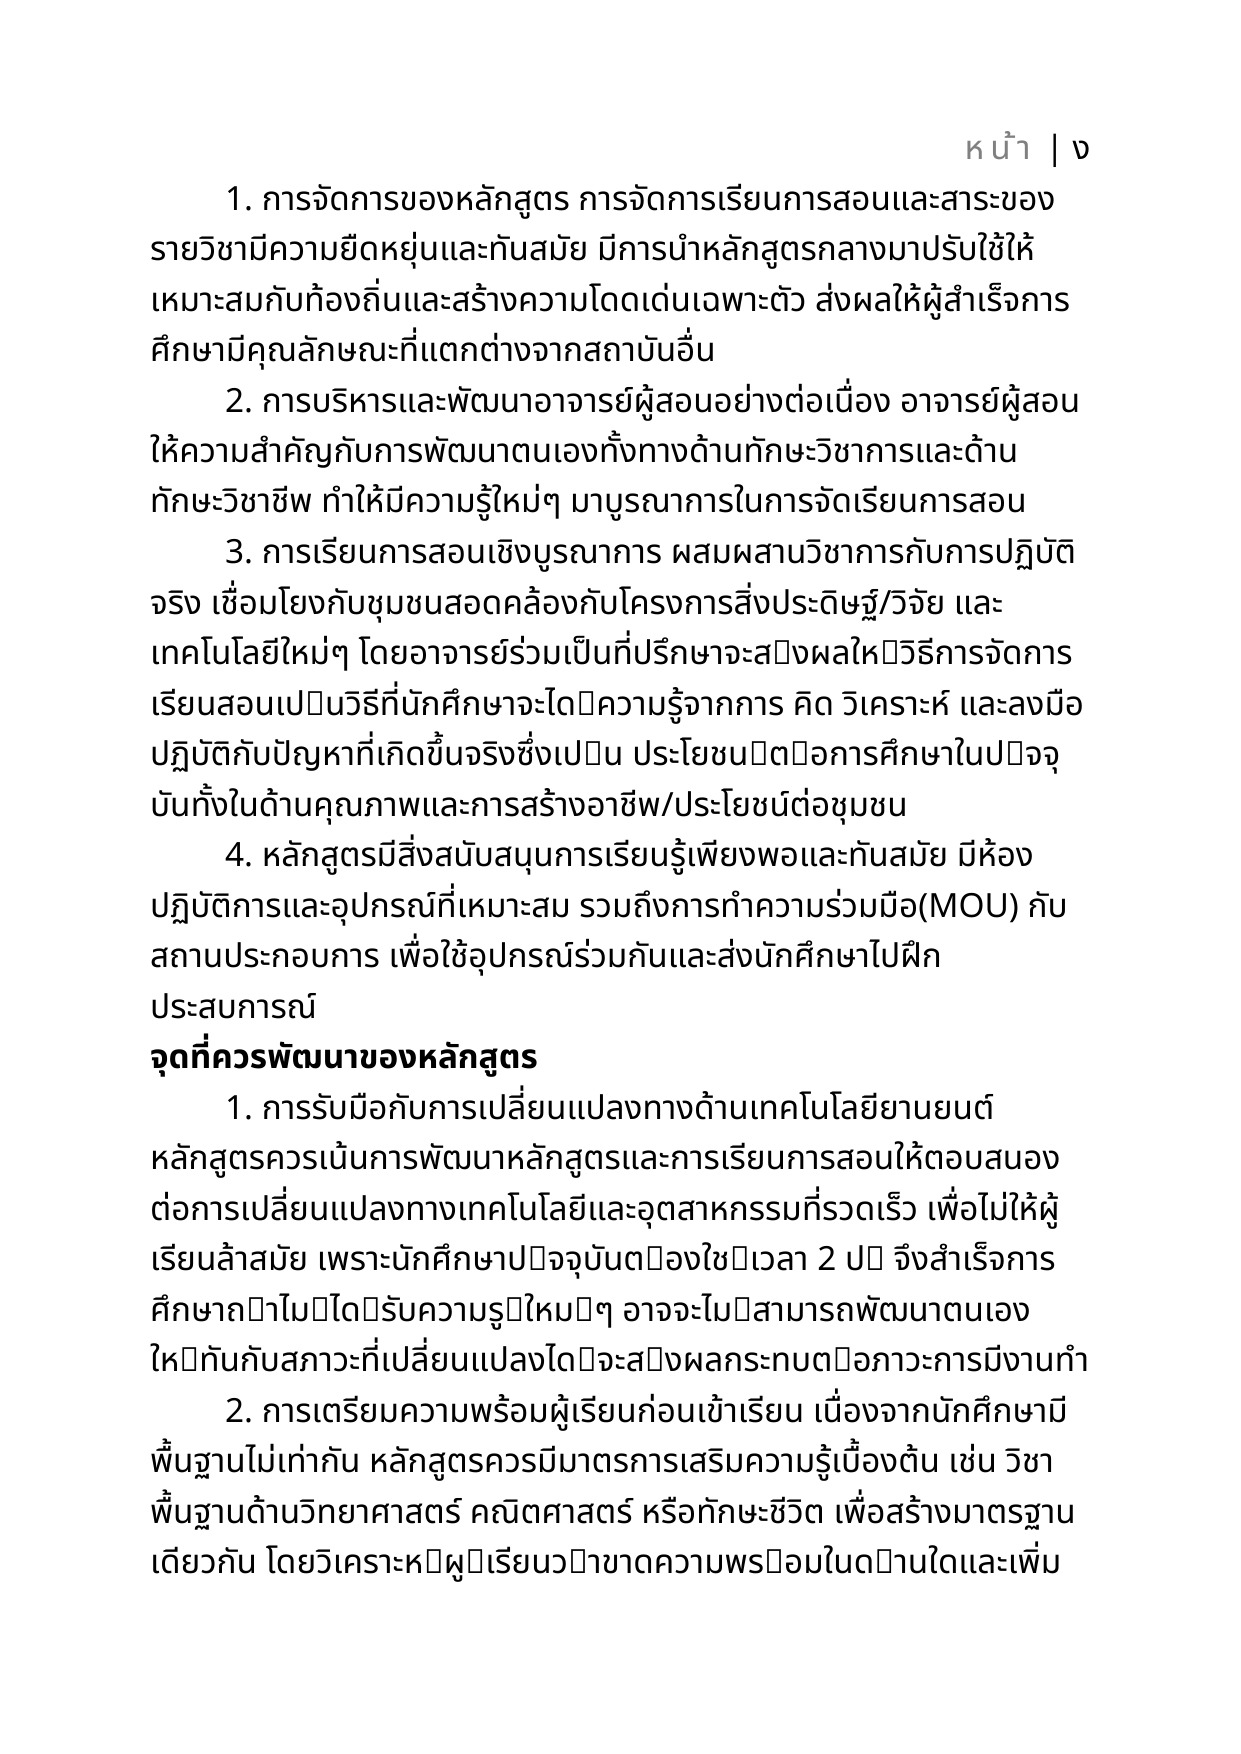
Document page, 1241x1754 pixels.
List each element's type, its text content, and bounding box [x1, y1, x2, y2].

text 3. การเรียนการสอนเชิงบูรณาการ ผสมผสานวิชาการกับการปฏิบัติจริง เชื่อมโยงกับชุมชนสอดคล้องกับโครงการสิ่งประดิษฐ์/วิจัย และเทคโนโลยีใหม่ๆ โดยอาจารย์ร่วมเป็นที่ปรึกษาจะสงผลใหวิธีการจัดการเรียนสอนเปนวิธีที่นักศึกษาจะไดความรู้จากการ คิด วิเคราะห์ และลงมือปฏิบัติกับปัญหาที่เกิดขึ้นจริงซึ่งเปน ประโยชนตอการศึกษาในปจจุบันทั้งในด้านคุณภาพและการสร้างอาชีพ/ประโยชน์ต่อชุมชน [150, 528, 1090, 831]
text 1. การจัดการของหลักสูตร การจัดการเรียนการสอนและสาระของรายวิชามีความยืดหยุ่นและทันสมัย มีการนำหลักสูตรกลางมาปรับใช้ให้เหมาะสมกับท้องถิ่นและสร้างความโดดเด่นเฉพาะตัว ส่งผลให้ผู้สำเร็จการศึกษามีคุณลักษณะที่แตกต่างจากสถาบันอื่น [150, 174, 1090, 376]
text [150, 1387, 1090, 1588]
text 4. หลักสูตรมีสิ่งสนับสนุนการเรียนรู้เพียงพอและทันสมัย มีห้องปฏิบัติการและอุปกรณ์ที่เหมาะสม รวมถึงการทำความร่วมมือ(MOU) กับสถานประกอบการ เพื่อใช้อุปกรณ์ร่วมกันและส่งนักศึกษาไปฝึกประสบการณ์ [150, 831, 1090, 1033]
text 2. การบริหารและพัฒนาอาจารย์ผู้สอนอย่างต่อเนื่อง อาจารย์ผู้สอนให้ความสำคัญกับการพัฒนาตนเองทั้งทางด้านทักษะวิชาการและด้านทักษะวิชาชีพ ทำให้มีความรู้ใหม่ๆ มาบูรณาการในการจัดเรียนการสอน [150, 376, 1090, 528]
text จุดที่ควรพัฒนาของหลักสูตร [150, 1033, 1090, 1083]
text 1. การรับมือกับการเปลี่ยนแปลงทางด้านเทคโนโลยียานยนต์ หลักสูตรควรเน้นการพัฒนาหลักสูตรและการเรียนการสอนให้ตอบสนองต่อการเปลี่ยนแปลงทางเทคโนโลยีและอุตสาหกรรมที่รวดเร็ว เพื่อไม่ให้ผู้เรียนล้าสมัย เพราะนักศึกษาปจจุบันตองใชเวลา 2 ป จึงสำเร็จการศึกษาถาไมไดรับความรูใหมๆ อาจจะไมสามารถพัฒนาตนเองใหทันกับสภาวะที่เปลี่ยนแปลงไดจะสงผลกระทบตอภาวะการมีงานทำ [150, 1083, 1090, 1387]
